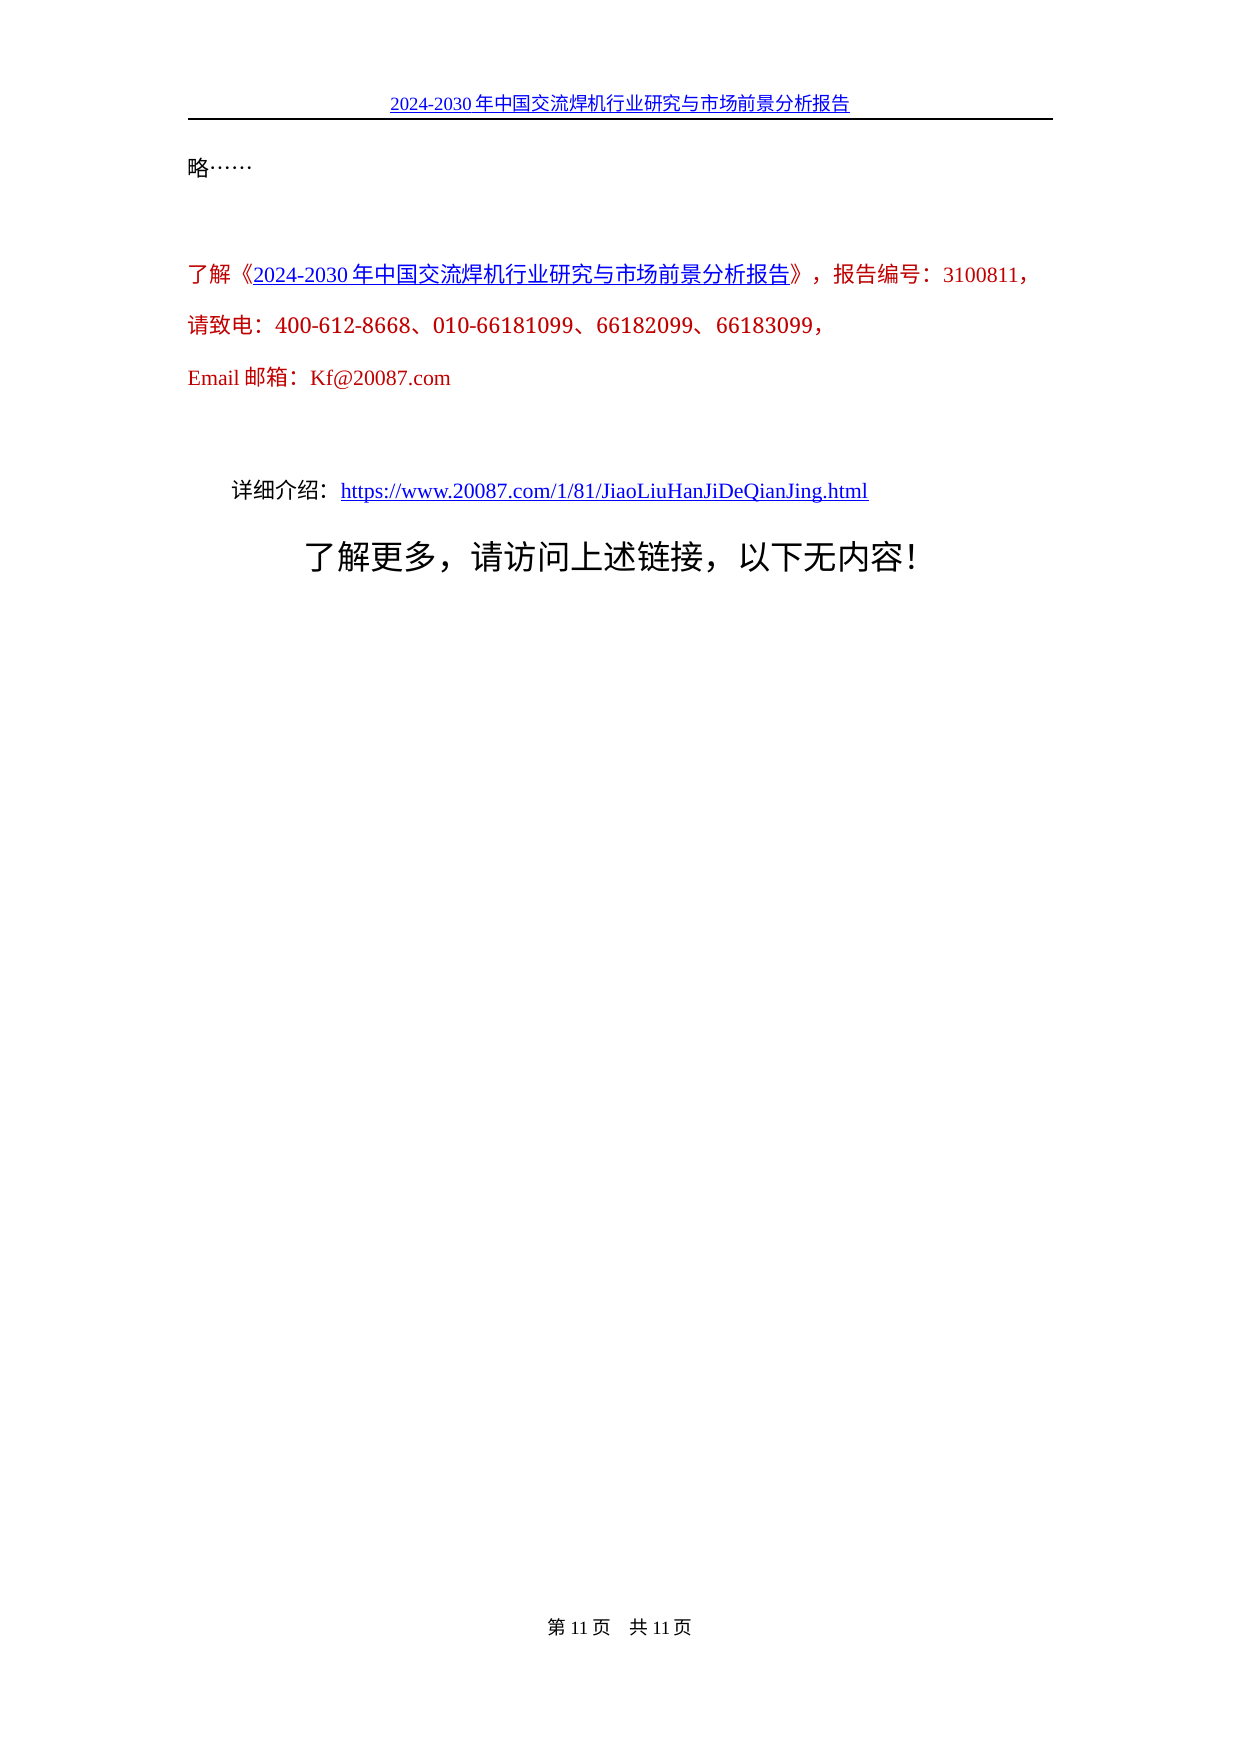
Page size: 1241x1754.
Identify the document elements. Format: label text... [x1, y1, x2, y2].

text Email邮箱：Kf@20087.com [187, 360, 1053, 392]
text 请致电：400-612-8668、010-66181099、66182099、66183099， [187, 308, 1053, 341]
text 详细介绍：https://www.20087.com/1/81/JiaoLiuHanJiDeQianJing.html [187, 473, 1053, 505]
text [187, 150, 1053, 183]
text 了解《2024-2030年中国交流焊机行业研究与市场前景分析报告》，报告编号：3100811， [187, 257, 1053, 289]
title 了解更多，请访问上述链接，以下无内容！ [187, 523, 1053, 588]
